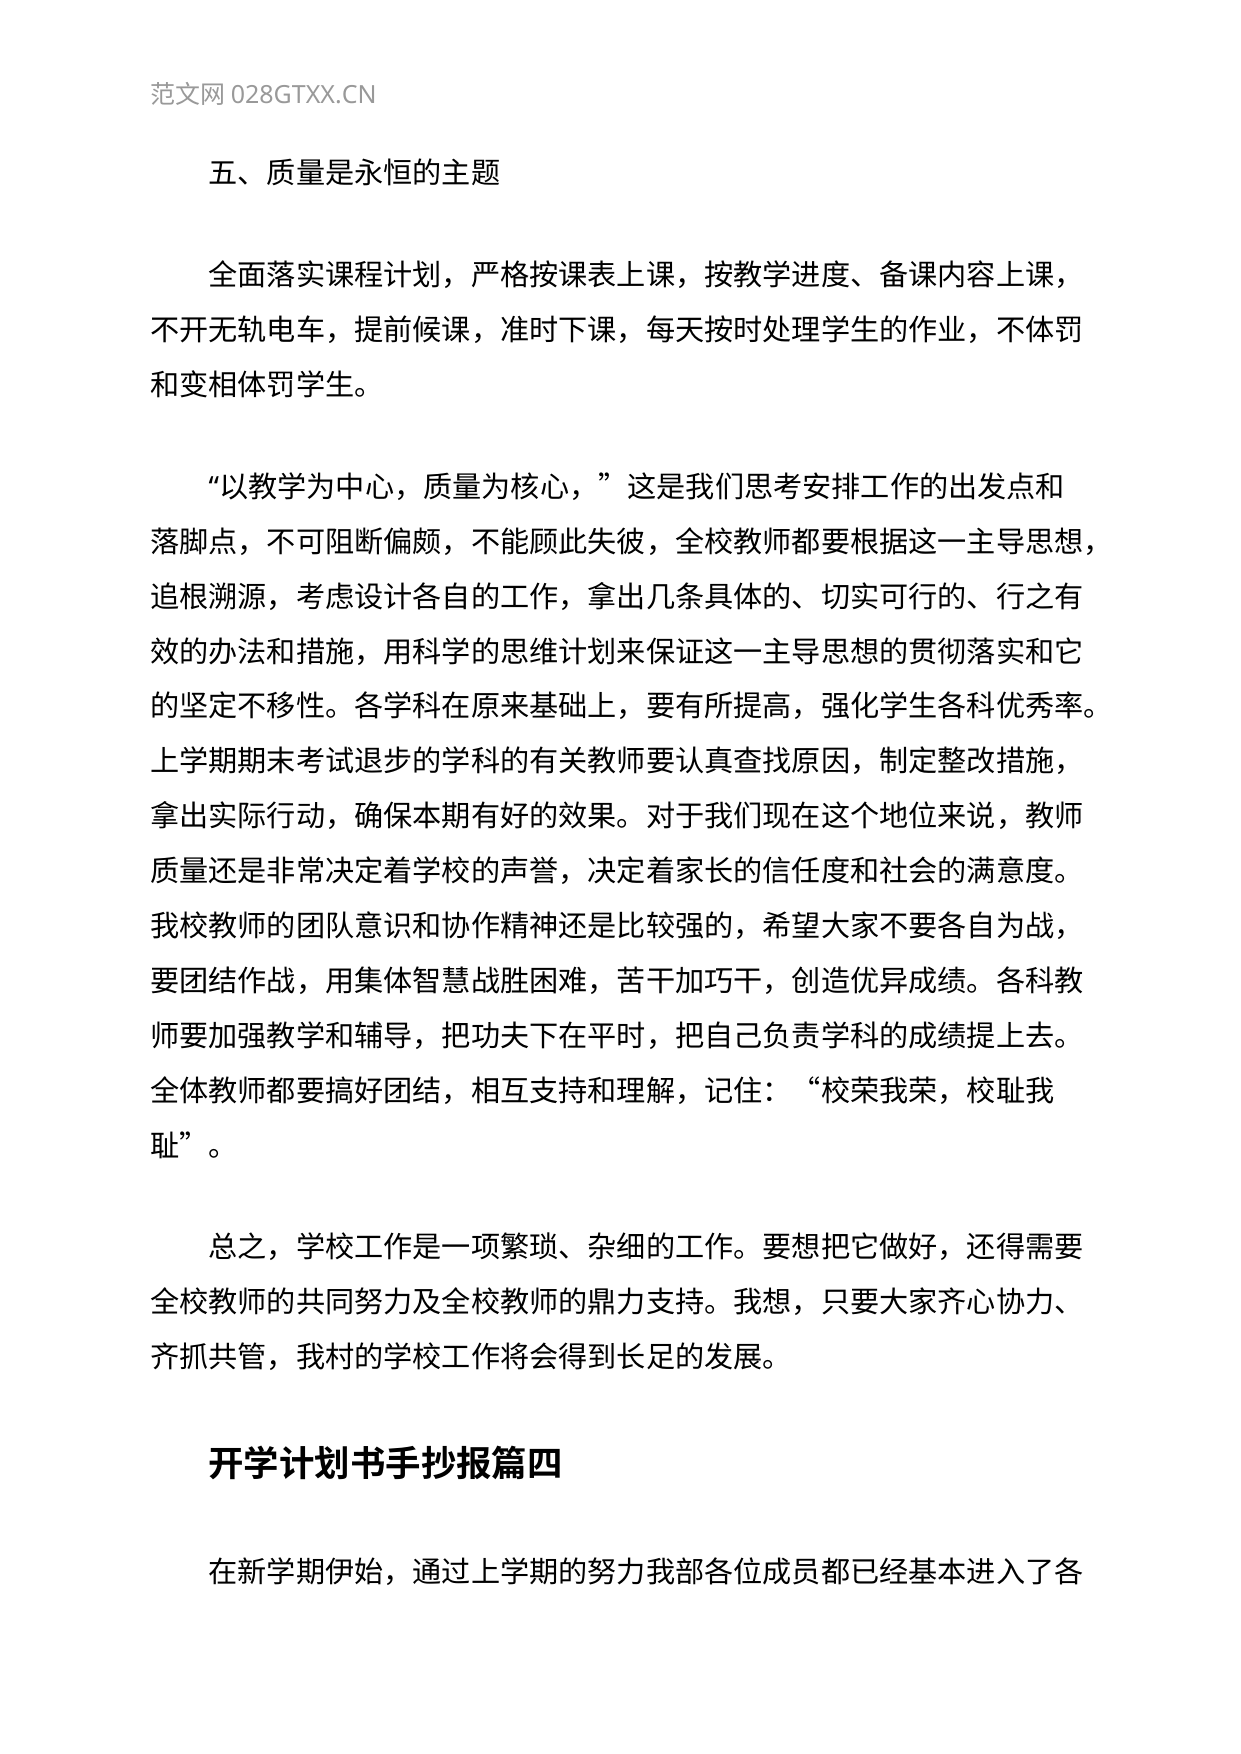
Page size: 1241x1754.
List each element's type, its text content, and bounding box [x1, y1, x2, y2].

text “以教学为中心，质量为核心，”这是我们思考安排工作的出发点和落脚点，不可阻断偏颇，不能顾此失彼，全校教师都要根据这一主导思想，追根溯源，考虑设计各自的工作，拿出几条具体的、切实可行的、行之有效的办法和措施，用科学的思维计划来保证这一主导思想的贯彻落实和它的坚定不移性。各学科在原来基础上，要有所提高，强化学生各科优秀率。上学期期末考试退步的学科的有关教师要认真查找原因，制定整改措施，拿出实际行动，确保本期有好的效果。对于我们现在这个地位来说，教师质量还是非常决定着学校的声誉，决定着家长的信任度和社会的满意度。我校教师的团队意识和协作精神还是比较强的，希望大家不要各自为战，要团结作战，用集体智慧战胜困难，苦干加巧干，创造优异成绩。各科教师要加强教学和辅导，把功夫下在平时，把自己负责学科的成绩提上去。全体教师都要搞好团结，相互支持和理解，记住：“校荣我荣，校耻我耻”。 [150, 463, 1090, 1164]
text 开学计划书手抄报篇四 [150, 1436, 1090, 1487]
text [150, 1549, 1090, 1591]
text 五、质量是永恒的主题 [150, 150, 1090, 192]
text 全面落实课程计划，严格按课表上课，按教学进度、备课内容上课，不开无轨电车，提前候课，准时下课，每天按时处理学生的作业，不体罚和变相体罚学生。 [150, 252, 1090, 404]
text 总之，学校工作是一项繁琐、杂细的工作。要想把它做好，还得需要全校教师的共同努力及全校教师的鼎力支持。我想，只要大家齐心协力、齐抓共管，我村的学校工作将会得到长足的发展。 [150, 1224, 1090, 1376]
